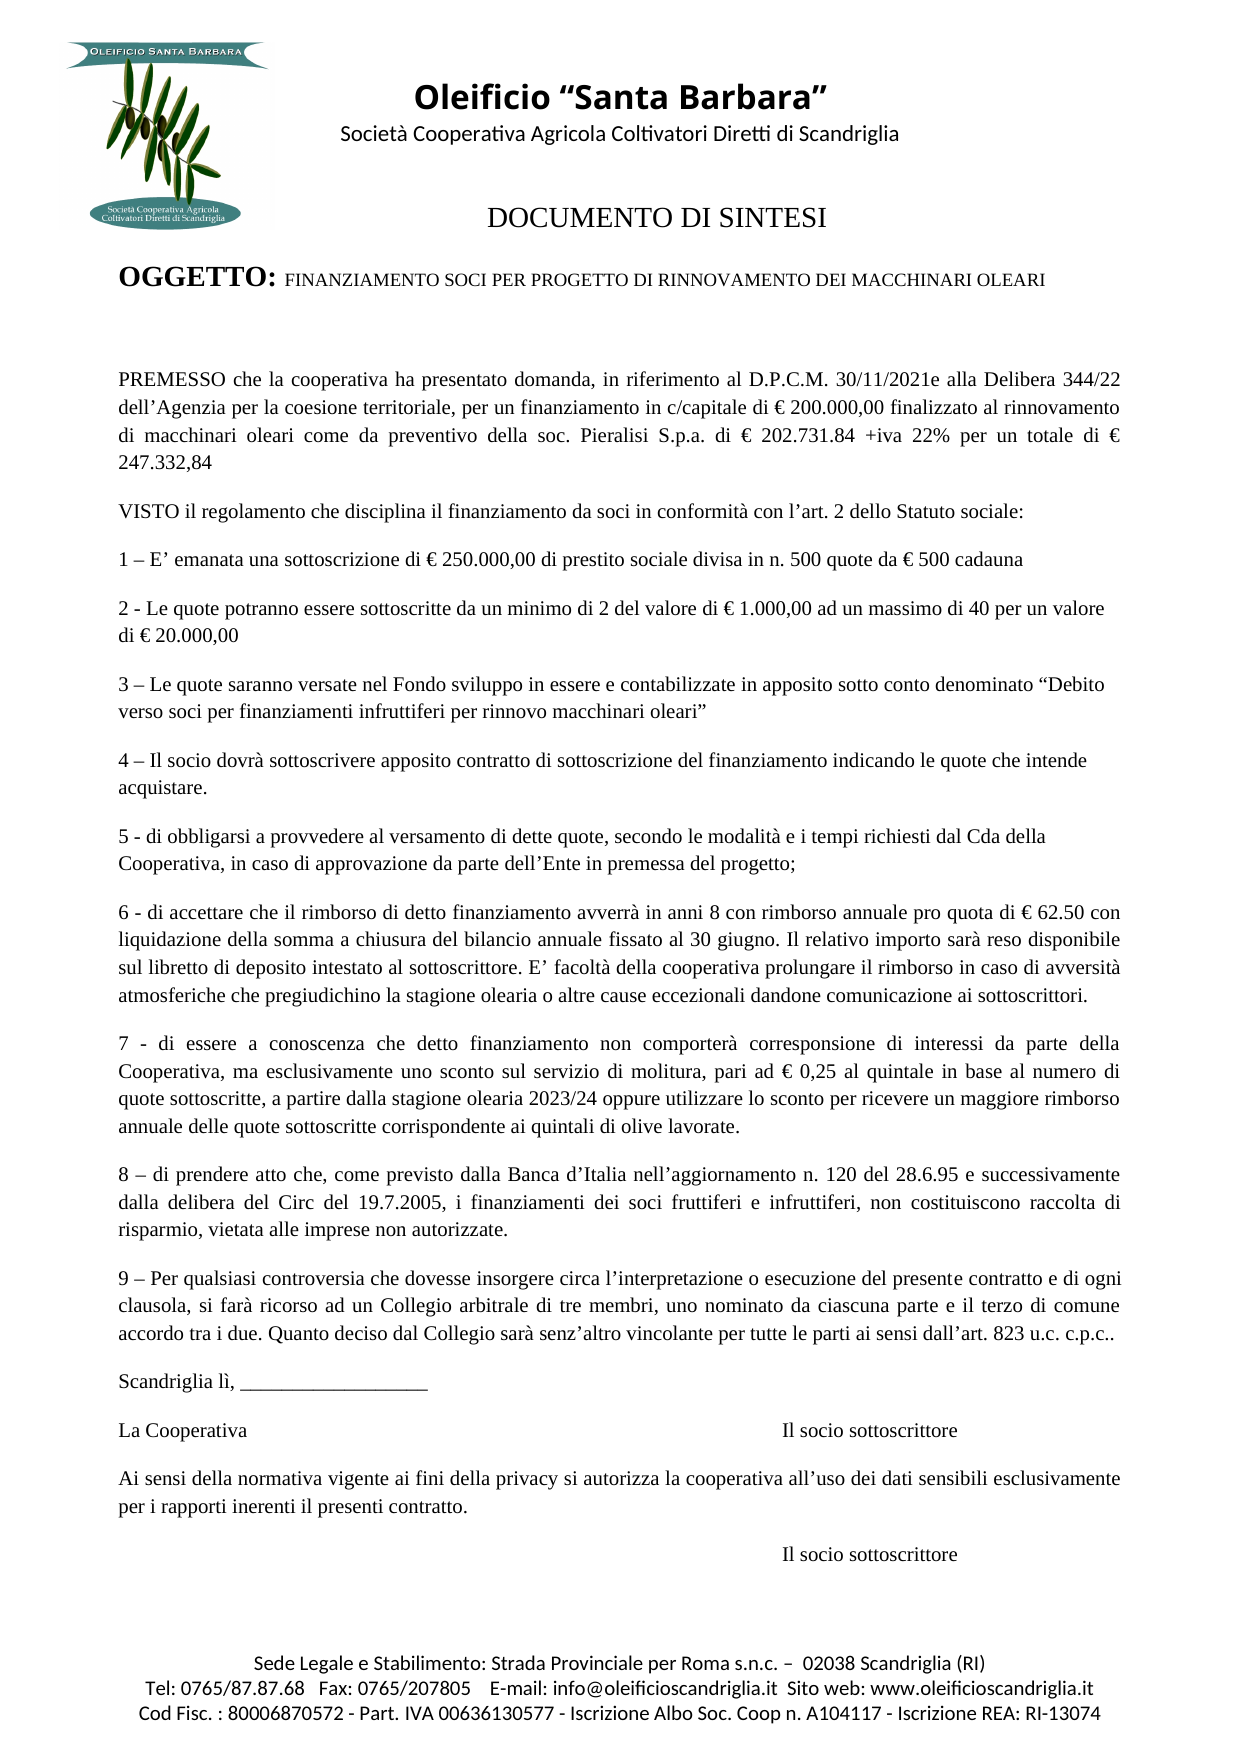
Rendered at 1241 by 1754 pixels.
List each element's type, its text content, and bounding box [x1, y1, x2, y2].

text 8 – di prendere atto che, come previsto dalla Banca d’Italia nell’aggiornamento n. 120 del 28.6.95 e successivamente dalla delibera del Circ del 19.7.2005, i finanziamenti dei soci fruttiferi e infruttiferi, non costituiscono raccolta di risparmio, vietata alle imprese non autorizzate. [118, 1162, 1122, 1241]
text 7 - di essere a conoscenza che detto finanziamento non comporterà corresponsione di interessi da parte della Cooperativa, ma esclusivamente uno sconto sul servizio di molitura, pari ad € 0,25 al quintale in base al numero di quote sottoscritte, a partire dalla stagione olearia 2023/24 oppure utilizzare lo sconto per ricevere un maggiore rimborso annuale delle quote sottoscritte corrispondente ai quintali di olive lavorate. [118, 1031, 1122, 1138]
text 4 – Il socio dovrà sottoscrivere apposito contratto di sottoscrizione del finanziamento indicando le quote che intende acquistare. [118, 748, 1122, 799]
text Il socio sottoscrittore [118, 1542, 1122, 1566]
text Ai sensi della normativa vigente ai fini della privacy si autorizza la cooperativa all’uso dei dati sensibili esclusivamente per i rapporti inerenti il presenti contratto. [118, 1466, 1122, 1518]
text OGGETTO: FINANZIAMENTO SOCI PER PROGETTO DI RINNOVAMENTO DEI MACCHINARI OLEARI [118, 259, 1122, 293]
text 1 – E’ emanata una sottoscrizione di € 250.000,00 di prestito sociale divisa in n. 500 quote da € 500 cadauna [118, 547, 1122, 571]
text 3 – Le quote saranno versate nel Fondo sviluppo in essere e contabilizzate in apposito sotto conto denominato “Debito verso soci per finanziamenti infruttiferi per rinnovo macchinari oleari” [118, 672, 1122, 723]
text 2 - Le quote potranno essere sottoscritte da un minimo di 2 del valore di € 1.000,00 ad un massimo di 40 per un valore di € 20.000,00 [118, 596, 1122, 647]
text 9 – Per qualsiasi controversia che dovesse insorgere circa l’interpretazione o esecuzione del presente contratto e di ogni clausola, si farà ricorso ad un Collegio arbitrale di tre membri, uno nominato da ciascuna parte e il terzo di comune accordo tra i due. Quanto deciso dal Collegio sarà senz’altro vincolante per tutte le parti ai sensi dall’art. 823 u.c. c.p.c.. [118, 1266, 1122, 1345]
text DOCUMENTO DI SINTESI [118, 200, 1122, 234]
text PREMESSO che la cooperativa ha presentato domanda, in riferimento al D.P.C.M. 30/11/2021e alla Delibera 344/22 dell’Agenzia per la coesione territoriale, per un finanziamento in c/capitale di € 200.000,00 finalizzato al rinnovamento di macchinari oleari come da preventivo della soc. Pieralisi S.p.a. di € 202.731.84 +iva 22% per un totale di € 247.332,84 [118, 367, 1122, 474]
text VISTO il regolamento che disciplina il finanziamento da soci in conformità con l’art. 2 dello Statuto sociale: [118, 499, 1122, 523]
text Scandriglia lì, __________________ [118, 1369, 1122, 1393]
text 6 - di accettare che il rimborso di detto finanziamento avverrà in anni 8 con rimborso annuale pro quota di € 62.50 con liquidazione della somma a chiusura del bilancio annuale fissato al 30 giugno. Il relativo importo sarà reso disponibile sul libretto di deposito intestato al sottoscrittore. E’ facoltà della cooperativa prolungare il rimborso in caso di avversità atmosferiche che pregiudichino la stagione olearia o altre cause eccezionali dandone comunicazione ai sottoscrittori. [118, 900, 1122, 1007]
text 5 - di obbligarsi a provvedere al versamento di dette quote, secondo le modalità e i tempi richiesti dal Cda della Cooperativa, in caso di approvazione da parte dell’Ente in premessa del progetto; [118, 824, 1122, 875]
text La Cooperativa Il socio sottoscrittore [118, 1418, 1122, 1442]
picture [59, 42, 275, 230]
